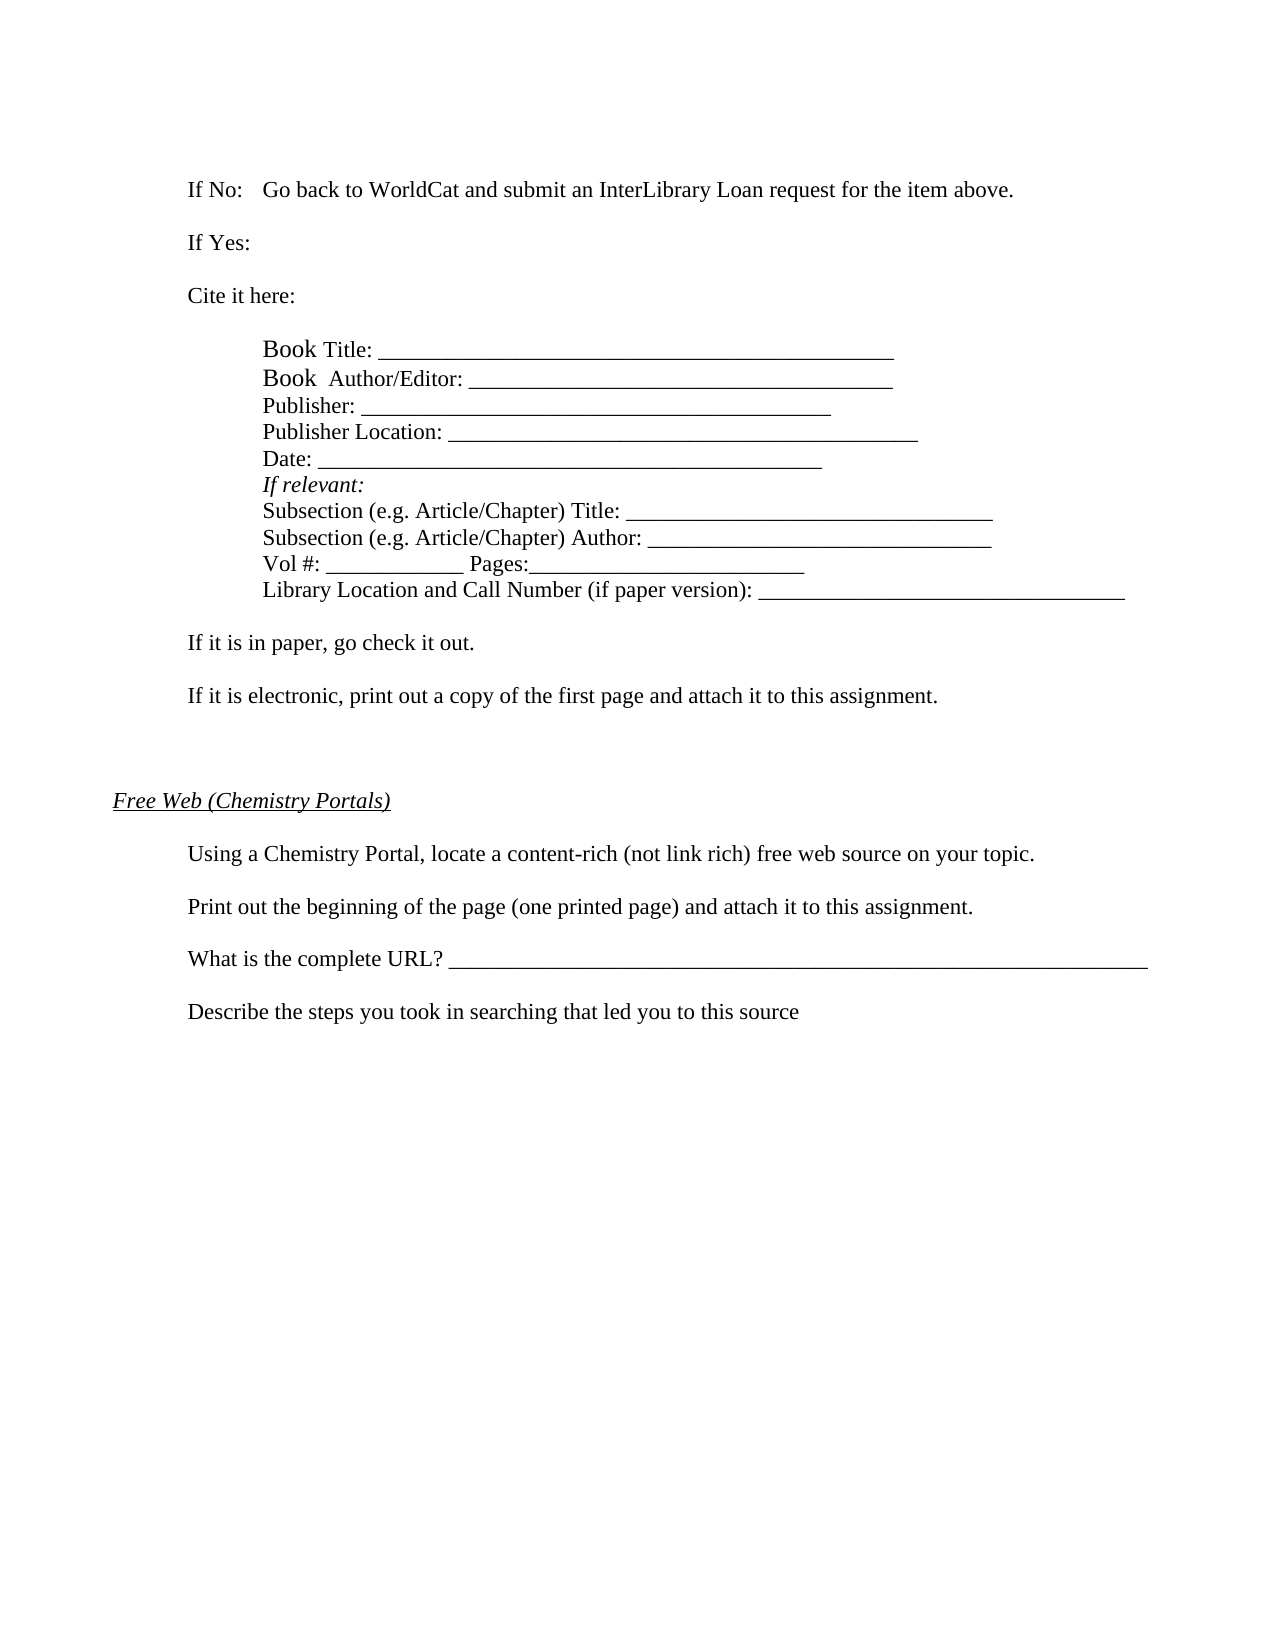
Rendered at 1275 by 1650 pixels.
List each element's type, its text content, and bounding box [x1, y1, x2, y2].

text Cite it here: [187, 282, 1162, 308]
text Book Title: _____________________________________________ [262, 334, 1162, 363]
text Using a Chemistry Portal, locate a content-rich (not link rich) free web source on your topic. [187, 840, 1162, 866]
text Free Web (Chemistry Portals) [112, 787, 1162, 814]
text If Yes: [187, 229, 1162, 255]
text Publisher: _________________________________________ [262, 392, 1162, 418]
text What is the complete URL? _____________________________________________________________ [187, 945, 1162, 972]
text Describe the steps you took in searching that led you to this source [187, 998, 1162, 1024]
text Print out the beginning of the page (one printed page) and attach it to this assignment. [187, 893, 1162, 919]
text If it is in paper, go check it out. [187, 629, 1162, 656]
text If No: Go back to WorldCat and submit an InterLibrary Loan request for the item above. [187, 176, 1162, 203]
text Subsection (e.g. Article/Chapter) Author: ______________________________ [262, 524, 1162, 550]
text Publisher Location: _________________________________________ [262, 418, 1162, 445]
text Library Location and Call Number (if paper version): ________________________________ [187, 576, 1162, 603]
text Book Author/Editor: _____________________________________ [262, 363, 1162, 392]
text Vol #: ____________ Pages:________________________ [262, 550, 1162, 576]
text Subsection (e.g. Article/Chapter) Title: ________________________________ [262, 497, 1162, 524]
text If relevant: [262, 471, 1162, 497]
text If it is electronic, print out a copy of the first page and attach it to this assignment. [187, 682, 1162, 708]
text Date: ____________________________________________ [262, 445, 1162, 471]
